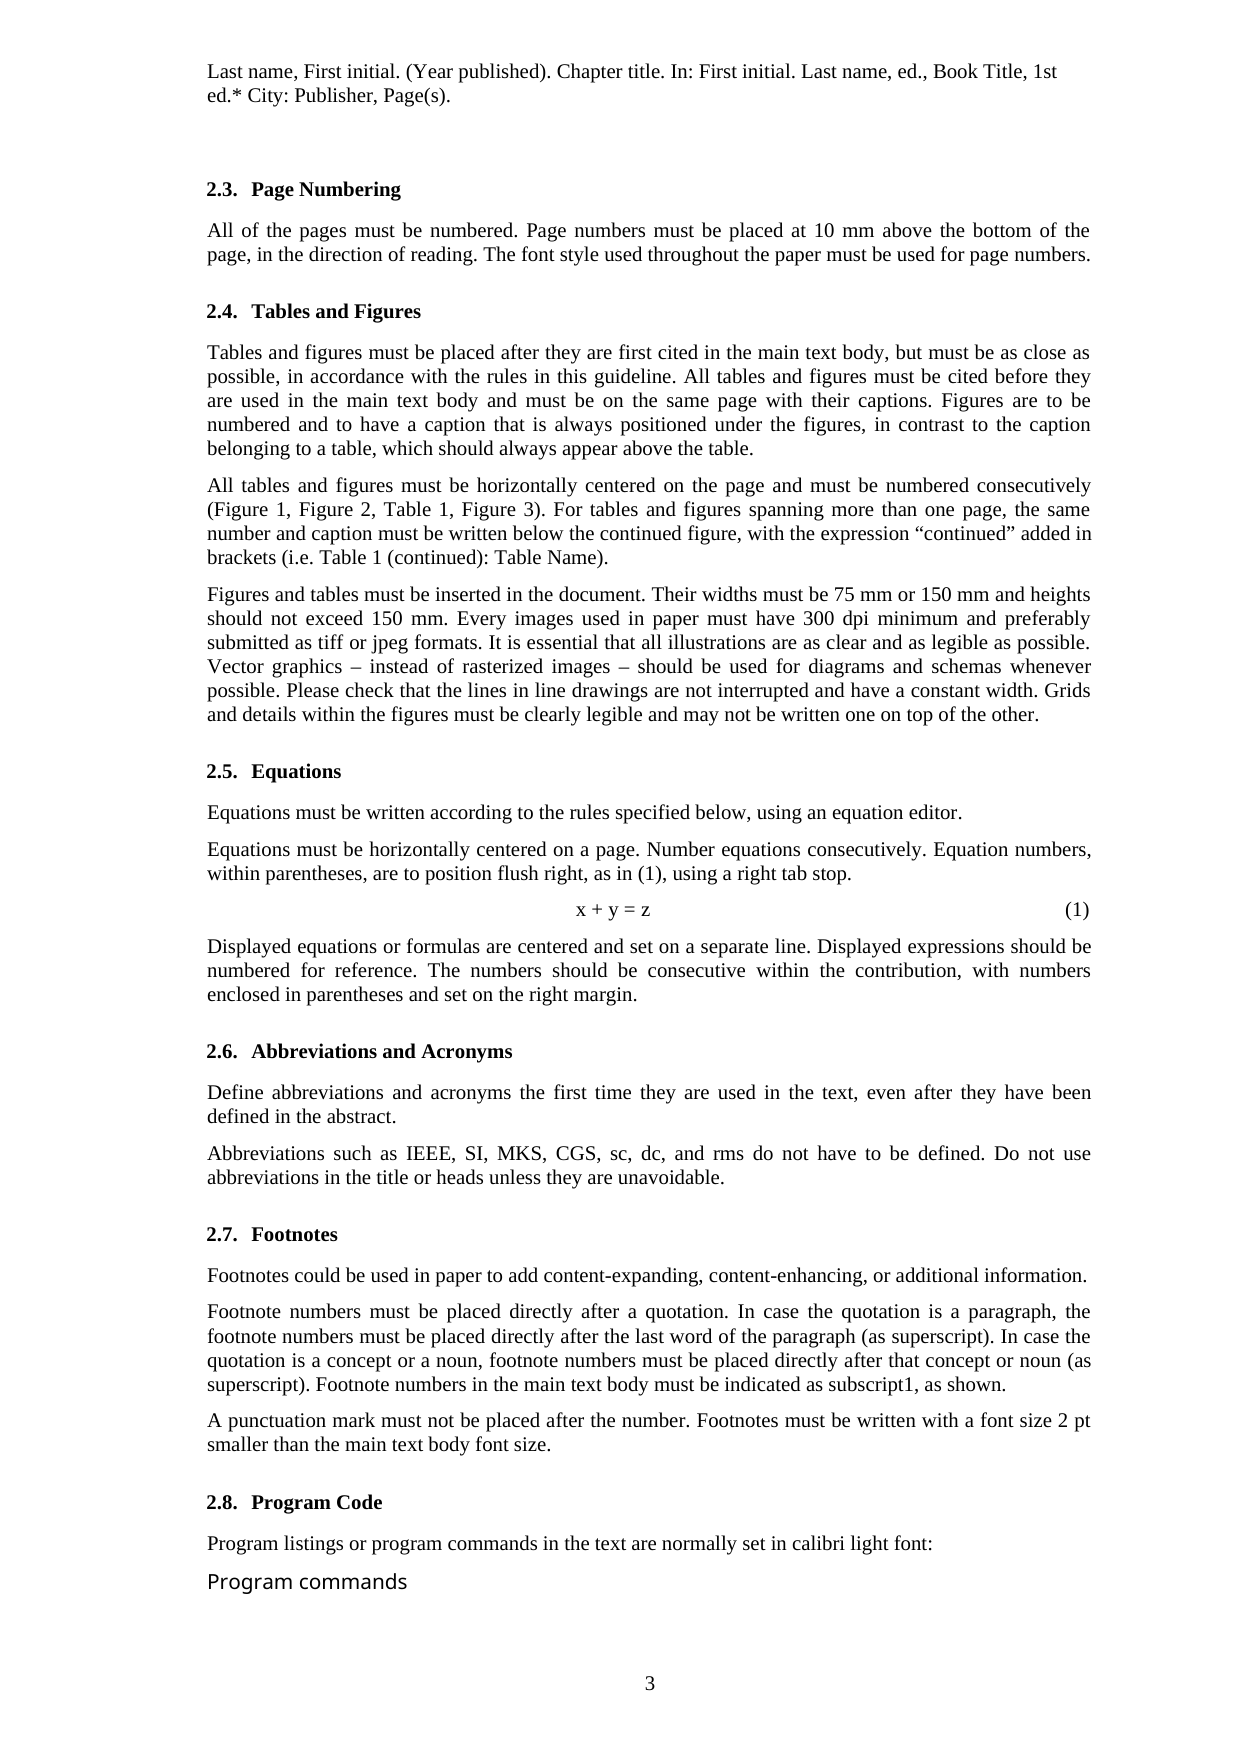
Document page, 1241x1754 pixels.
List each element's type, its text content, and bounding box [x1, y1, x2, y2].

text A punctuation mark must not be placed after the number. Footnotes must be written with a font size 2 pt smaller than the main text body font size. [207, 1408, 1092, 1456]
list Tables and Figures [206, 299, 1092, 323]
text Abbreviations such as IEEE, SI, MKS, CGS, sc, dc, and rms do not have to be defined. Do not use abbreviations in the title or heads unless they are unavoidable. [207, 1141, 1092, 1189]
text Footnotes could be used in paper to add content-expanding, content-enhancing, or additional information. [207, 1263, 1092, 1287]
list Abbreviations and Acronyms [206, 1039, 1092, 1063]
text All of the pages must be numbered. Page numbers must be placed at 10 mm above the bottom of the page, in the direction of reading. The font style used throughout the paper must be used for page numbers. [207, 218, 1092, 266]
text Define abbreviations and acronyms the first time they are used in the text, even after they have been defined in the abstract. [207, 1080, 1092, 1128]
list Footnotes [206, 1222, 1092, 1246]
text Program listings or program commands in the text are normally set in calibri light font: [207, 1530, 1092, 1554]
list Equations [206, 759, 1092, 783]
text x + y = z (1) [502, 897, 1092, 921]
text Figures and tables must be inserted in the document. Their widths must be 75 mm or 150 mm and heights should not exceed 150 mm. Every images used in paper must have 300 dpi minimum and preferably submitted as tiff or jpeg formats. It is essential that all illustrations are as clear and as legible as possible. Vector graphics – instead of rasterized images – should be used for diagrams and schemas whenever possible. Please check that the lines in line drawings are not interrupted and have a constant width. Grids and details within the figures must be clearly legible and may not be written one on top of the other. [207, 582, 1092, 726]
text Equations must be written according to the rules specified below, using an equation editor. [207, 800, 1092, 824]
text All tables and figures must be horizontally centered on the page and must be numbered consecutively (Figure 1, Figure 2, Table 1, Figure 3). For tables and figures spanning more than one page, the same number and caption must be written below the continued figure, with the expression “continued” added in brackets (i.e. Table 1 (continued): Table Name). [207, 473, 1092, 569]
list Program Code [206, 1490, 1092, 1514]
text Tables and figures must be placed after they are first cited in the main text body, but must be as close as possible, in accordance with the rules in this guideline. All tables and figures must be cited before they are used in the main text body and must be on the same page with their captions. Figures are to be numbered and to have a caption that is always positioned under the figures, in contrast to the caption belonging to a table, which should always appear above the table. [207, 340, 1092, 460]
text Footnote numbers must be placed directly after a quotation. In case the quotation is a paragraph, the footnote numbers must be placed directly after the last word of the paragraph (as superscript). In case the quotation is a concept or a noun, footnote numbers must be placed directly after that concept or noun (as superscript). Footnote numbers in the main text body must be indicated as subscript1, as shown. [207, 1299, 1092, 1396]
text Program commands [207, 1567, 1092, 1595]
list Page Numbering [206, 177, 1092, 201]
text Displayed equations or formulas are centered and set on a separate line. Displayed expressions should be numbered for reference. The numbers should be consecutive within the contribution, with numbers enclosed in parentheses and set on the right margin. [207, 934, 1092, 1006]
text Equations must be horizontally centered on a page. Number equations consecutively. Equation numbers, within parentheses, are to position flush right, as in (1), using a right tab stop. [207, 837, 1092, 885]
